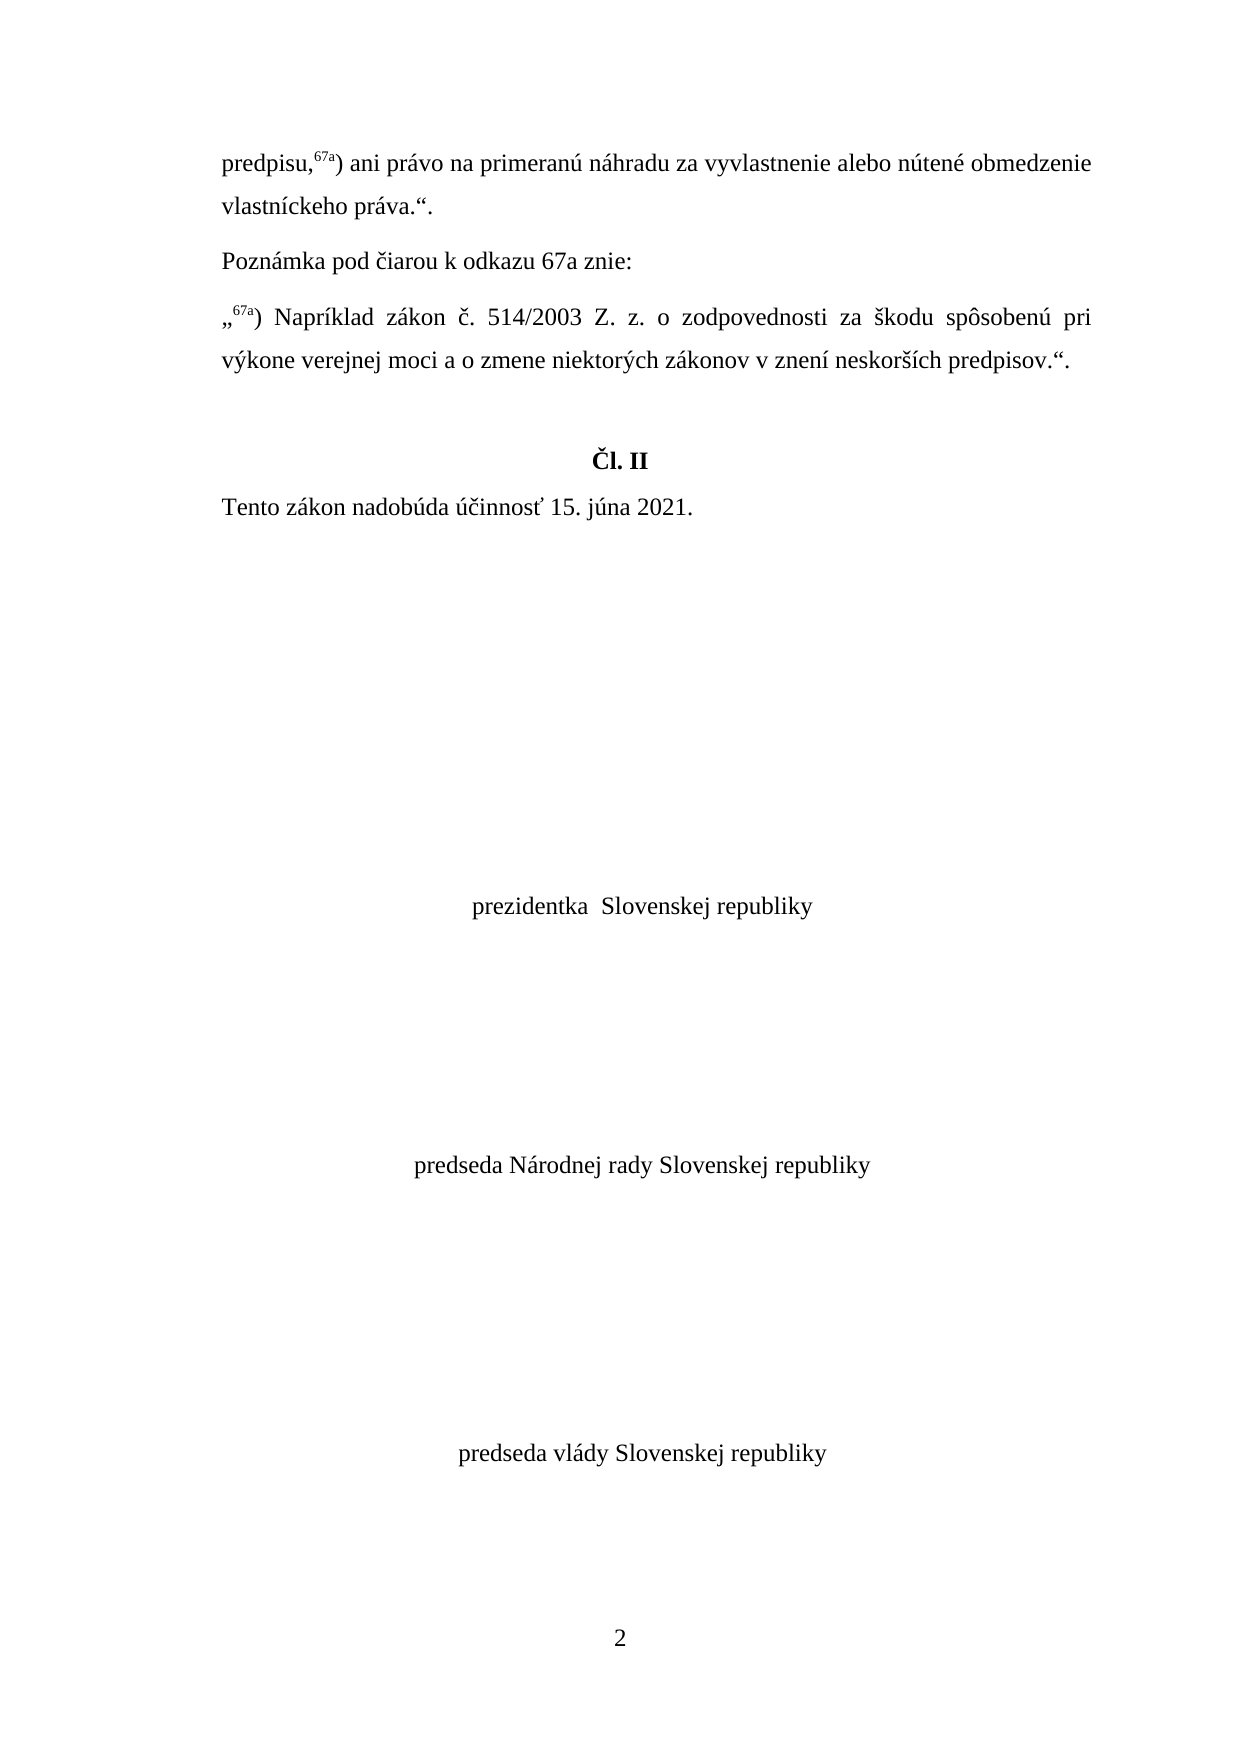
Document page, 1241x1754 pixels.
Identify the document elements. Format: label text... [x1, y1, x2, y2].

text predseda vlády Slovenskej republiky [148, 1438, 1093, 1466]
text predseda Národnej rady Slovenskej republiky [148, 1150, 1093, 1179]
text Poznámka pod čiarou k odkazu 67a znie: [221, 246, 1093, 275]
text „67a) Napríklad zákon č. 514/2003 Z. z. o zodpovednosti za škodu spôsobenú pri výkone verejnej moci a o zmene niektorých zákonov v znení neskorších predpisov.“. [221, 302, 1093, 374]
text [221, 148, 1093, 219]
text Čl. II [148, 446, 1093, 475]
text prezidentka Slovenskej republiky [148, 891, 1093, 920]
text Tento zákon nadobúda účinnosť 15. júna 2021. [148, 492, 1093, 521]
